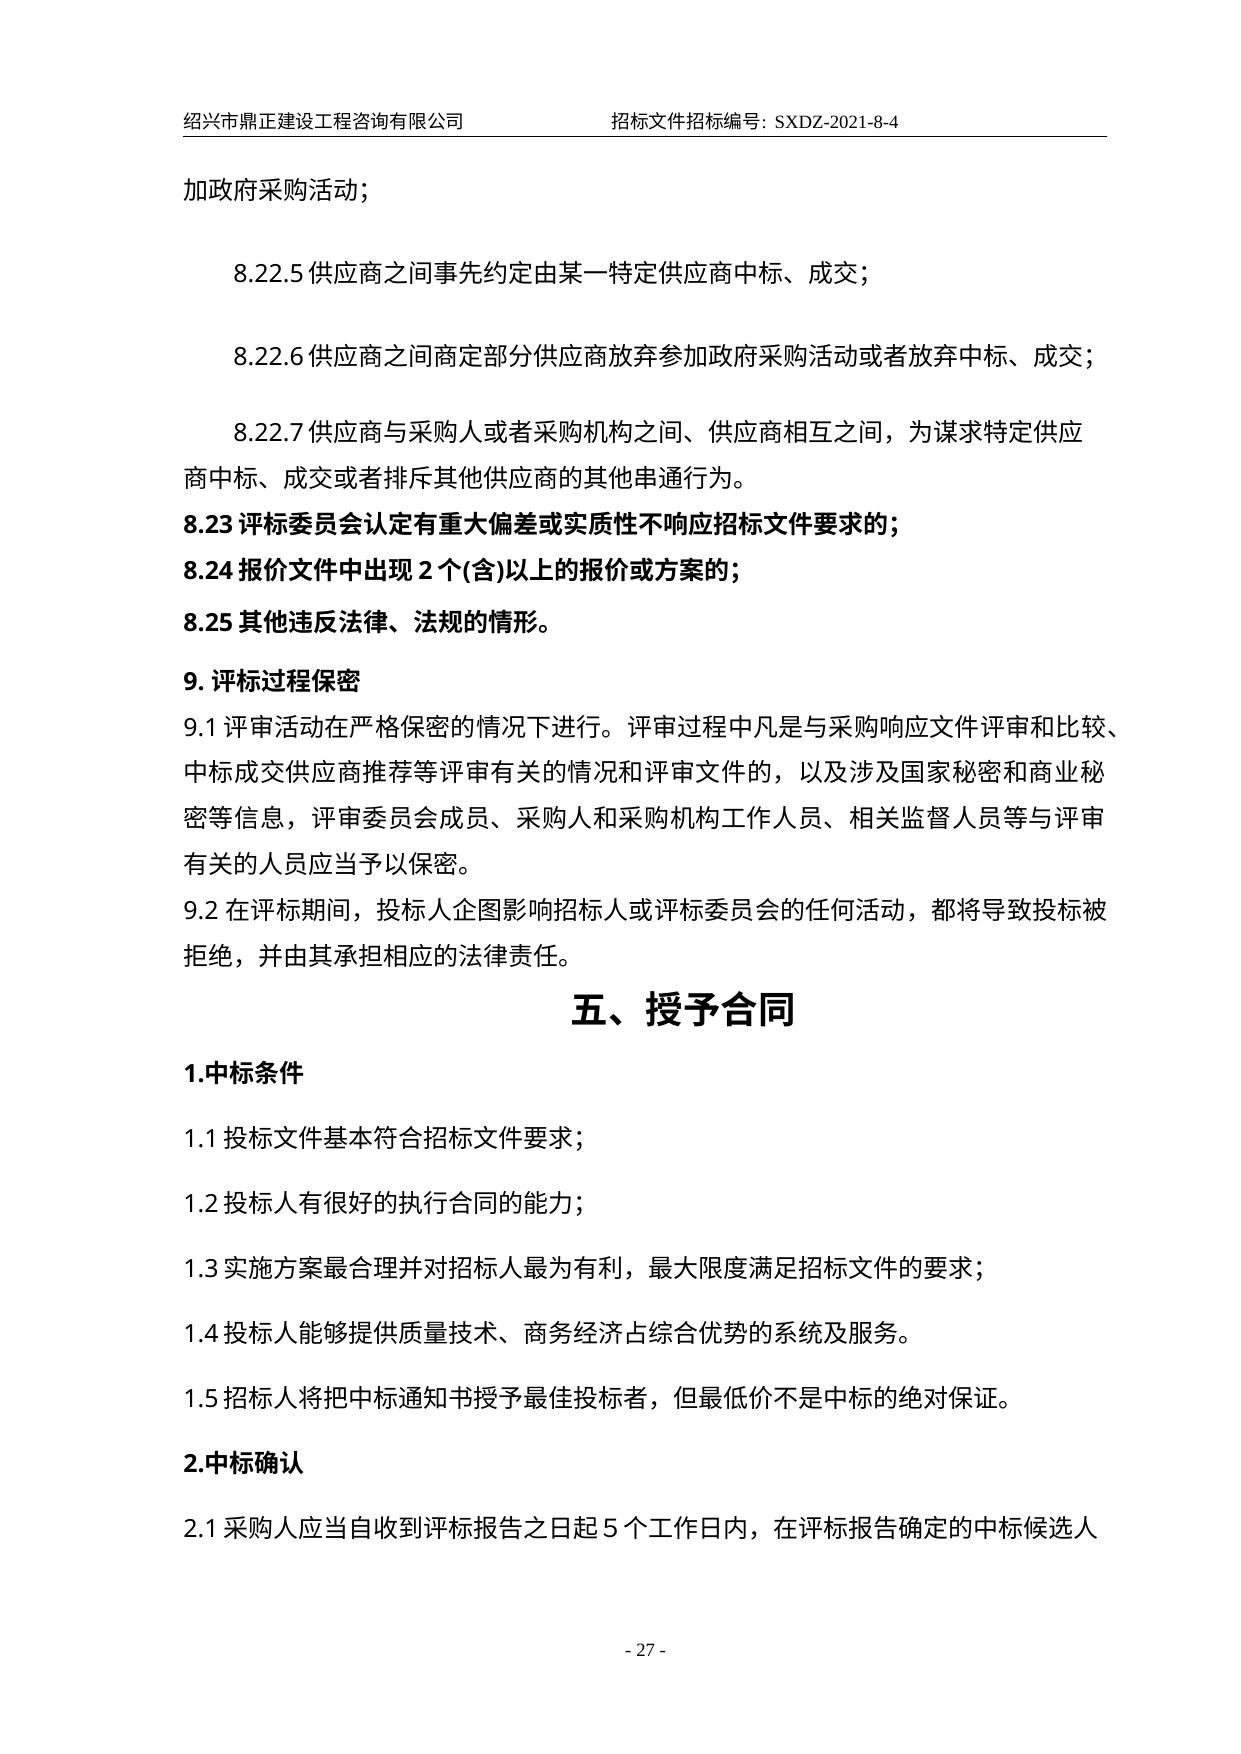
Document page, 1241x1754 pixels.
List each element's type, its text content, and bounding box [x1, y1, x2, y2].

text 8.22.5供应商之间事先约定由某一特定供应商中标、成交； [183, 239, 1107, 304]
text 8.23评标委员会认定有重大偏差或实质性不响应招标文件要求的； [183, 497, 1107, 543]
text 9. 评标过程保密 [183, 653, 1107, 699]
text 8.22.6供应商之间商定部分供应商放弃参加政府采购活动或者放弃中标、成交； [183, 322, 1107, 387]
text 五、授予合同 [183, 974, 1107, 1039]
list 1.2投标人有很好的执行合同的能力； [183, 1169, 1107, 1234]
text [183, 156, 1107, 221]
list 1.1投标文件基本符合招标文件要求； [183, 1104, 1107, 1169]
text 1.5招标人将把中标通知书授予最佳投标者，但最低价不是中标的绝对保证。 [183, 1364, 1107, 1429]
text 8.24报价文件中出现2个(含)以上的报价或方案的； [183, 543, 1107, 588]
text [183, 1494, 1107, 1559]
text 9.2 在评标期间，投标人企图影响招标人或评标委员会的任何活动，都将导致投标被拒绝，并由其承担相应的法律责任。 [183, 883, 1107, 974]
text 2.中标确认 [183, 1429, 1107, 1494]
list 1.中标条件 [183, 1039, 1107, 1104]
list 1.4投标人能够提供质量技术、商务经济占综合优势的系统及服务。 [183, 1299, 1107, 1364]
text 8.25其他违反法律、法规的情形。 [183, 588, 1107, 653]
list 1.3实施方案最合理并对招标人最为有利，最大限度满足招标文件的要求； [183, 1234, 1107, 1299]
text 8.22.7供应商与采购人或者采购机构之间、供应商相互之间，为谋求特定供应商中标、成交或者排斥其他供应商的其他串通行为。 [183, 405, 1107, 497]
text 9.1评审活动在严格保密的情况下进行。评审过程中凡是与采购响应文件评审和比较、中标成交供应商推荐等评审有关的情况和评审文件的，以及涉及国家秘密和商业秘密等信息，评审委员会成员、采购人和采购机构工作人员、相关监督人员等与评审有关的人员应当予以保密。 [183, 699, 1107, 883]
